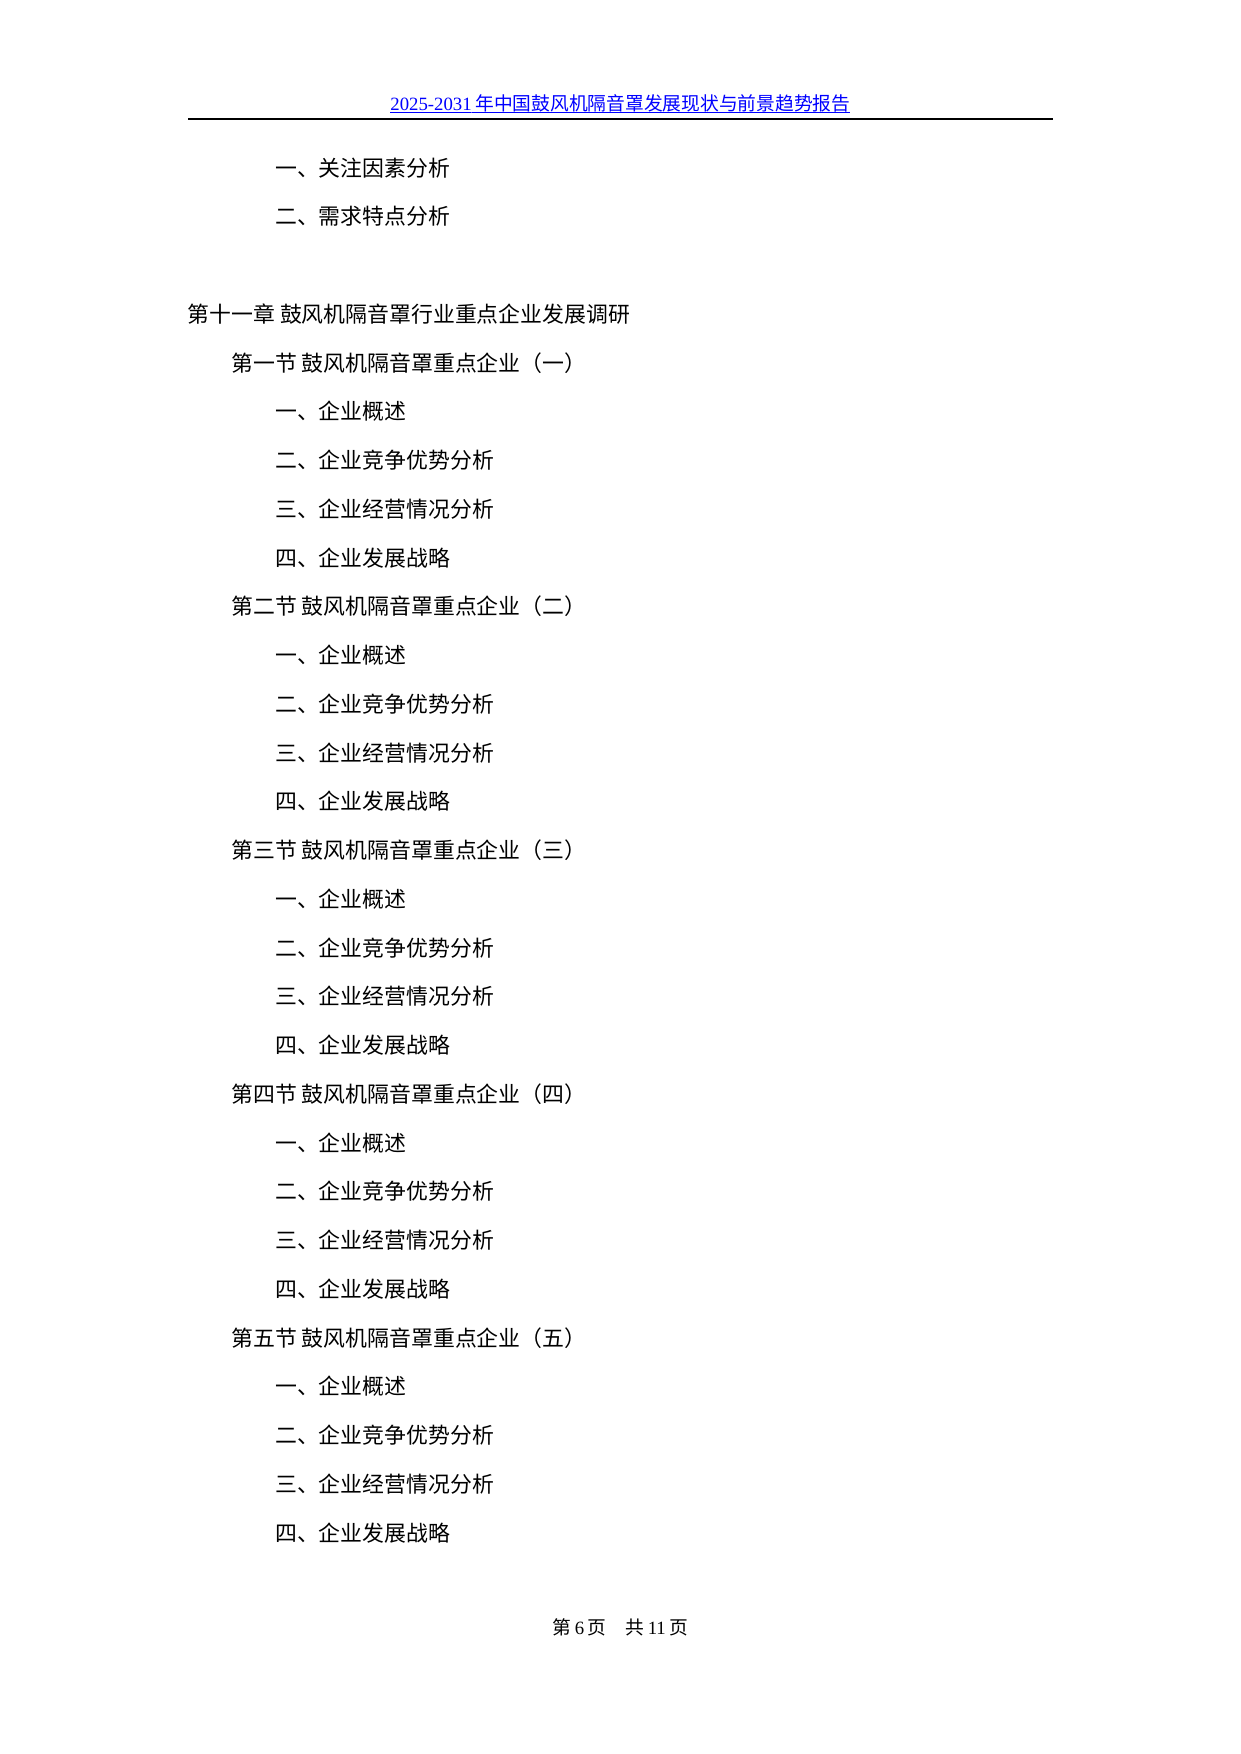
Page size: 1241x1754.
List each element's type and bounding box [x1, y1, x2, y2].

text [187, 150, 1053, 1548]
